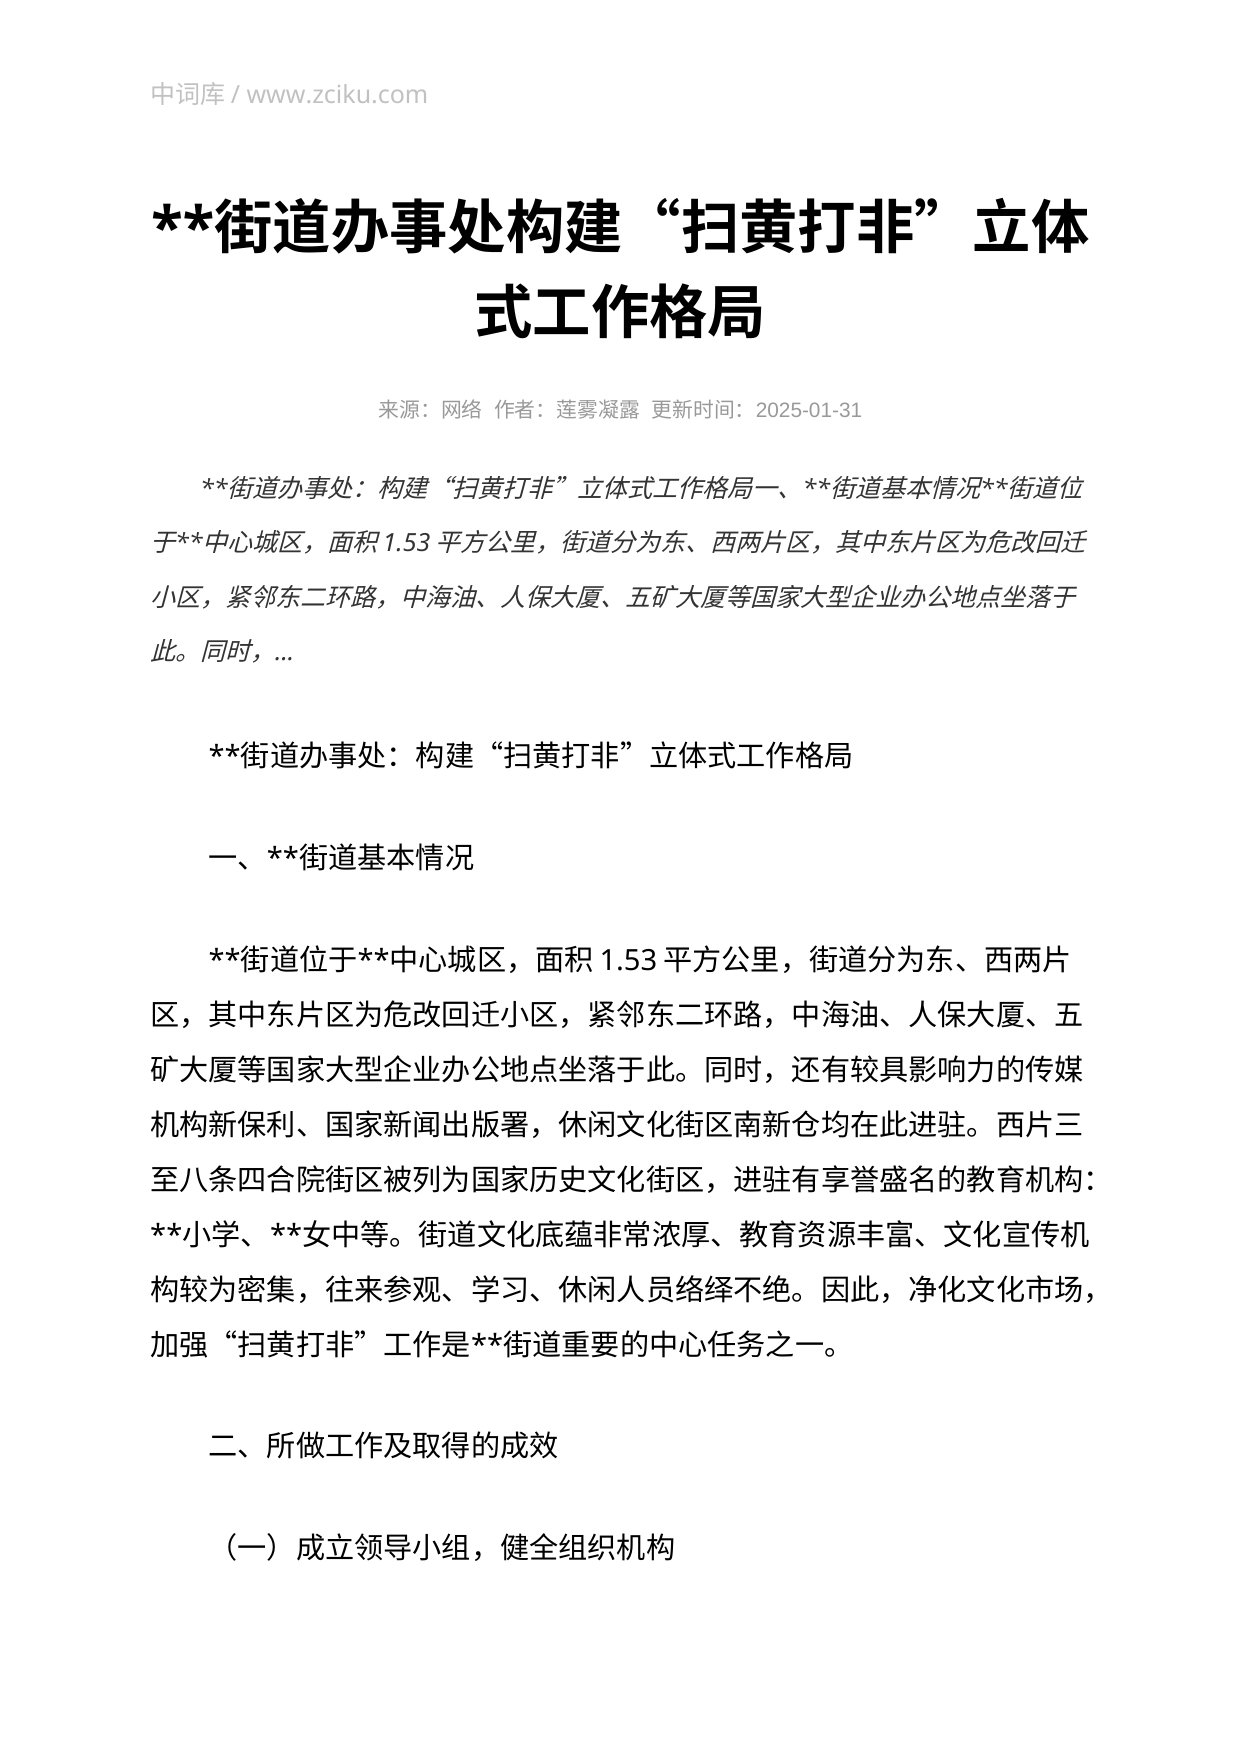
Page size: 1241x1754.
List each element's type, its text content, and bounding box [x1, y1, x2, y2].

text **街道办事处：构建“扫黄打非”立体式工作格局一、**街道基本情况**街道位于**中心城区，面积1.53平方公里，街道分为东、西两片区，其中东片区为危改回迁小区，紧邻东二环路，中海油、人保大厦、五矿大厦等国家大型企业办公地点坐落于此。同时，... [150, 468, 1090, 668]
text 一、**街道基本情况 [150, 834, 1090, 877]
text **街道位于**中心城区，面积1.53平方公里，街道分为东、西两片区，其中东片区为危改回迁小区，紧邻东二环路，中海油、人保大厦、五矿大厦等国家大型企业办公地点坐落于此。同时，还有较具影响力的传媒机构新保利、国家新闻出版署，休闲文化街区南新仓均在此进驻。西片三至八条四合院街区被列为国家历史文化街区，进驻有享誉盛名的教育机构：**小学、**女中等。街道文化底蕴非常浓厚、教育资源丰富、文化宣传机构较为密集，往来参观、学习、休闲人员络绎不绝。因此，净化文化市场，加强“扫黄打非”工作是**街道重要的中心任务之一。 [150, 937, 1090, 1363]
subtitle **街道办事处构建“扫黄打非”立体式工作格局 [150, 181, 1090, 351]
text **街道办事处：构建“扫黄打非”立体式工作格局 [150, 733, 1090, 775]
text 来源：网络 作者：莲雾凝露 更新时间：2025-01-31 [150, 397, 1090, 421]
text （一）成立领导小组，健全组织机构 [150, 1525, 1090, 1567]
text 二、所做工作及取得的成效 [150, 1423, 1090, 1465]
